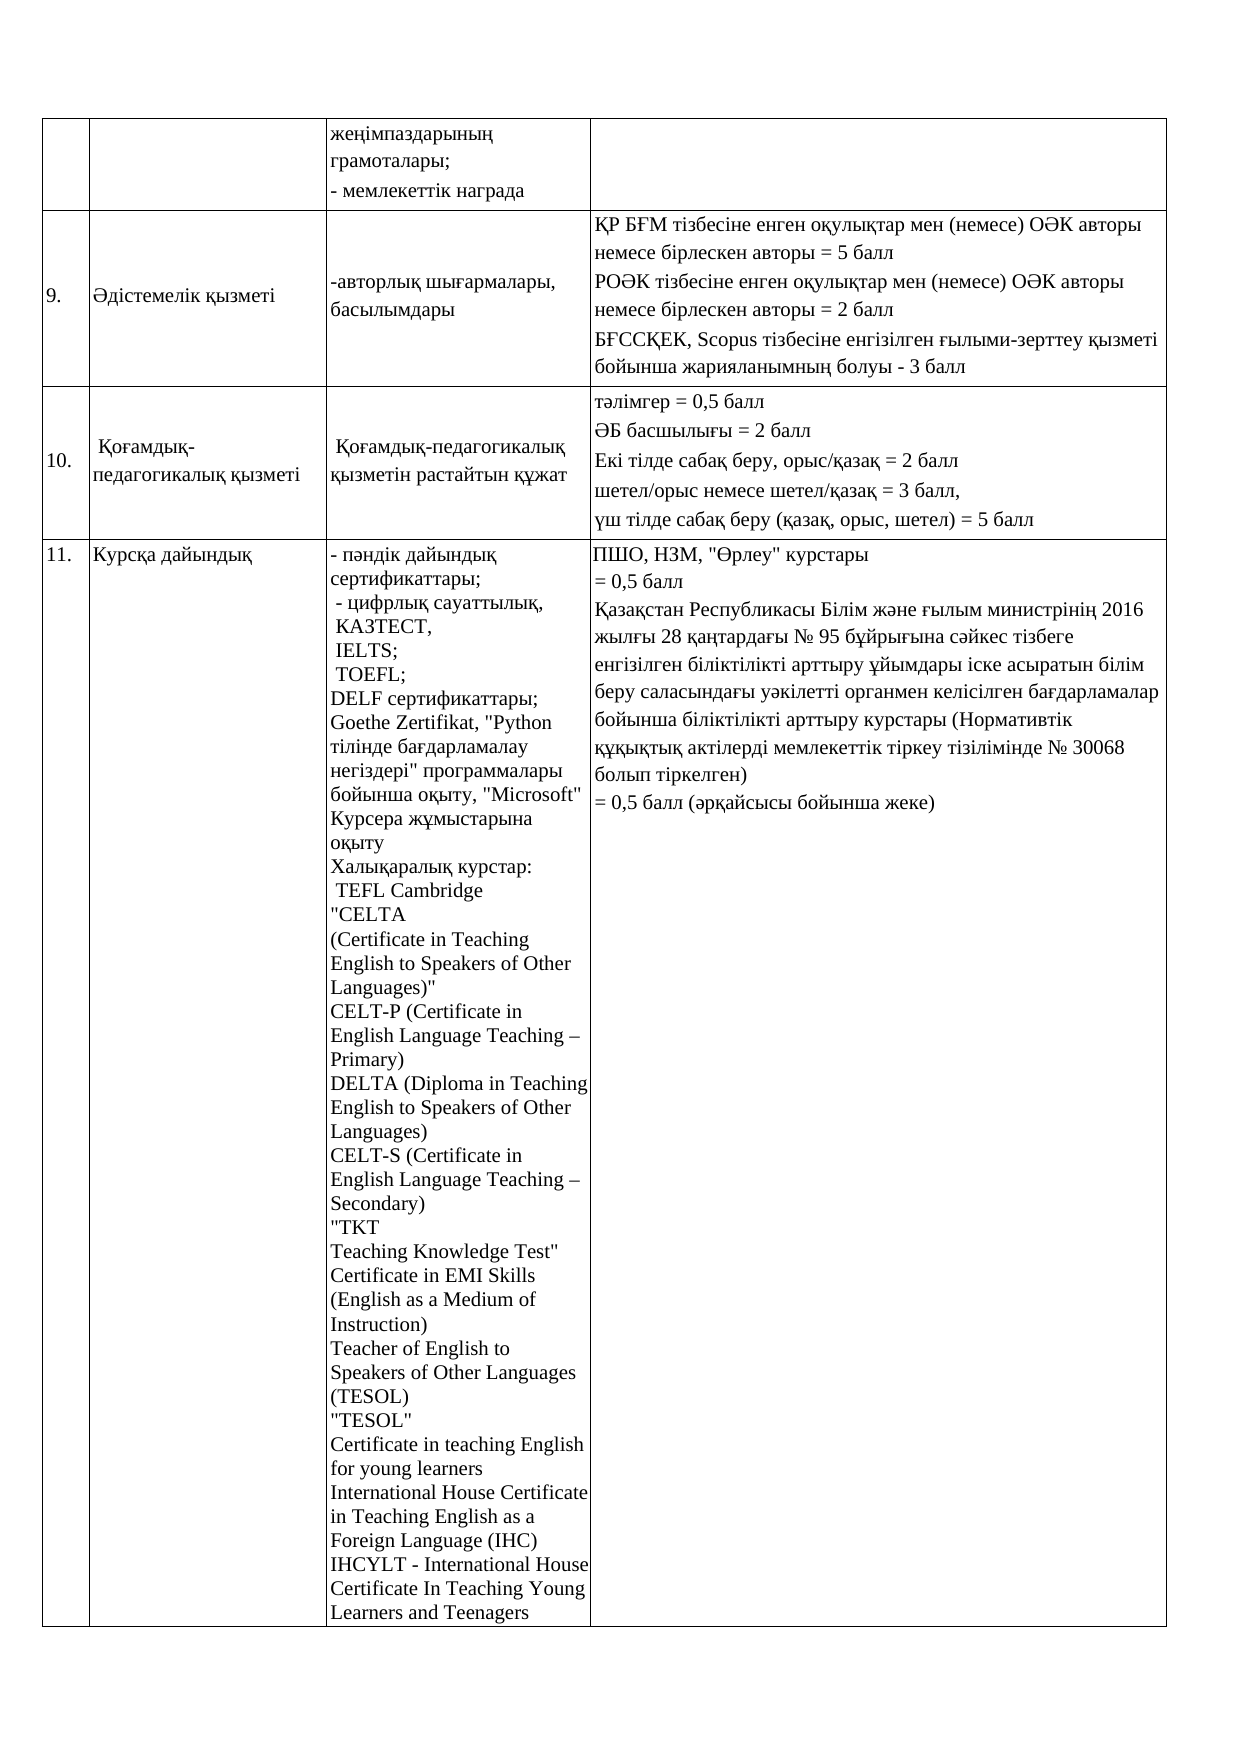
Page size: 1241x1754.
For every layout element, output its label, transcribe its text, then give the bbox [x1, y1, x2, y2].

table_cell 9. [43, 211, 89, 386]
table_cell тәлімгер = 0,5 балл ӘБ басшылығы = 2 балл Екі тілде сабақ беру, орыс/қазақ = 2 балл шетел/орыс немесе шетел/қазақ = 3 балл, үш тілде сабақ беру (қазақ, орыс, шетел) = 5 балл [591, 387, 1166, 539]
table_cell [591, 540, 1166, 1626]
table_cell Әдістемелік қызметі [90, 211, 326, 386]
table_cell Қоғамдық-педагогикалық қызметін растайтын құжат [327, 387, 590, 539]
table_cell 11. [43, 540, 89, 1626]
table_cell ҚР БҒМ тізбесіне енген оқулықтар мен (немесе) ОӘК авторы немесе бірлескен авторы = 5 балл РОӘК тізбесіне енген оқулықтар мен (немесе) ОӘК авторы немесе бірлескен авторы = 2 балл БҒССҚЕК, Scopus тізбесіне енгізілген ғылыми-зерттеу қызметі бойынша жарияланымның болуы - 3 балл [591, 211, 1166, 386]
table_cell 10. [43, 387, 89, 539]
table_cell -авторлық шығармалары, басылымдары [327, 211, 590, 386]
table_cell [327, 119, 590, 209]
table_cell Курсқа дайындық [90, 540, 326, 1626]
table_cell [90, 119, 326, 209]
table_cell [327, 540, 590, 1626]
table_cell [591, 119, 1166, 209]
table_cell Қоғамдық-педагогикалық қызметі [90, 387, 326, 539]
table_cell 8. [43, 119, 89, 209]
